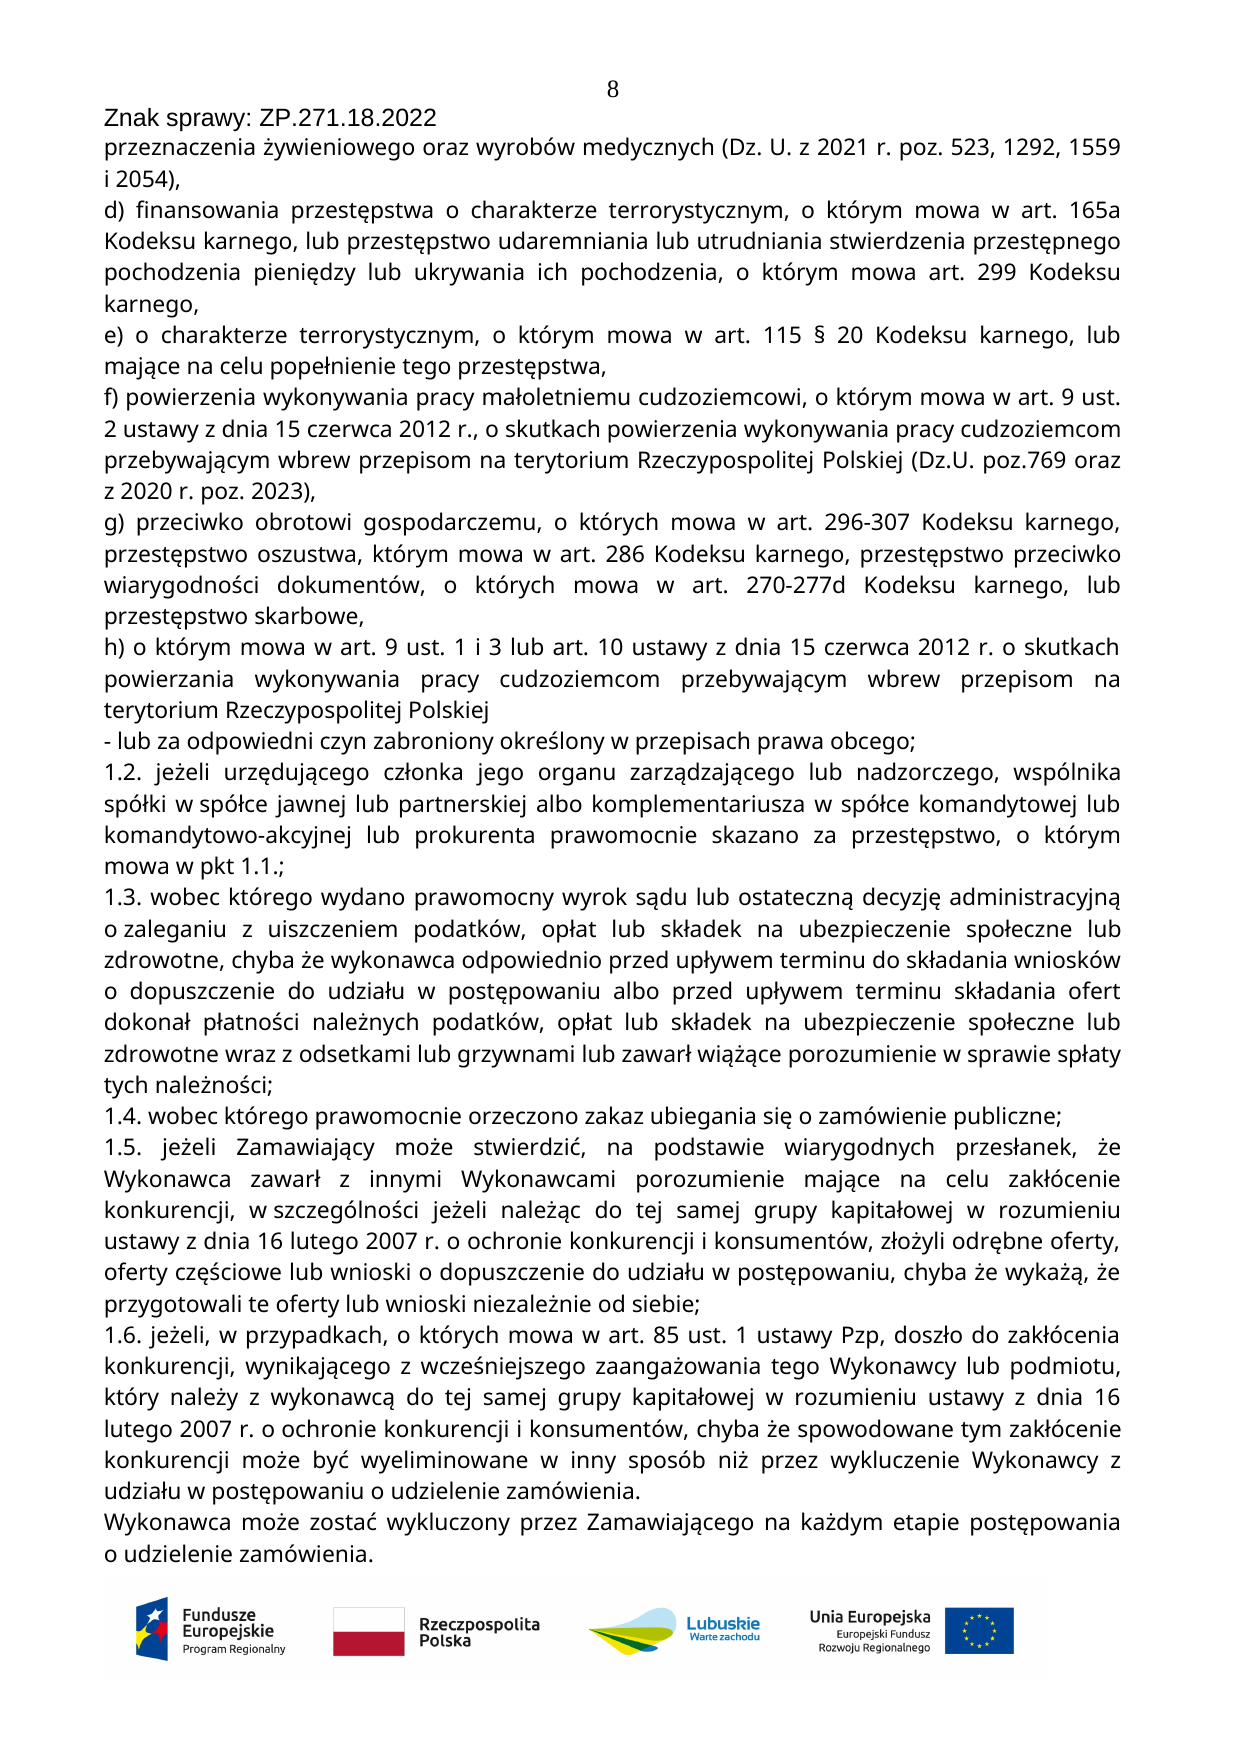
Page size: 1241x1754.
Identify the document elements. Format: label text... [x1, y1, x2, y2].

text h) o którym mowa w art. 9 ust. 1 i 3 lub art. 10 ustawy z dnia 15 czerwca 2012 r. o skutkach powierzania wykonywania pracy cudzoziemcom przebywającym wbrew przepisom na terytorium Rzeczypospolitej Polskiej [103, 631, 1122, 725]
text g) przeciwko obrotowi gospodarczemu, o których mowa w art. 296-307 Kodeksu karnego, przestępstwo oszustwa, którym mowa w art. 286 Kodeksu karnego, przestępstwo przeciwko wiarygodności dokumentów, o których mowa w art. 270-277d Kodeksu karnego, lub przestępstwo skarbowe, [103, 506, 1122, 631]
text f) powierzenia wykonywania pracy małoletniemu cudzoziemcowi, o którym mowa w art. 9 ust. 2 ustawy z dnia 15 czerwca 2012 r., o skutkach powierzenia wykonywania pracy cudzoziemcom przebywającym wbrew przepisom na terytorium Rzeczypospolitej Polskiej (Dz.U. poz.769 oraz z 2020 r. poz. 2023), [103, 381, 1122, 506]
text 1.3. wobec którego wydano prawomocny wyrok sądu lub ostateczną decyzję administracyjną o zaleganiu z uiszczeniem podatków, opłat lub składek na ubezpieczenie społeczne lub zdrowotne, chyba że wykonawca odpowiednio przed upływem terminu do składania wniosków o dopuszczenie do udziału w postępowaniu albo przed upływem terminu składania ofert dokonał płatności należnych podatków, opłat lub składek na ubezpieczenie społeczne lub zdrowotne wraz z odsetkami lub grzywnami lub zawarł wiążące porozumienie w sprawie spłaty tych należności; [103, 881, 1122, 1100]
text 1.4. wobec którego prawomocnie orzeczono zakaz ubiegania się o zamówienie publiczne; [103, 1100, 1122, 1131]
text 1.5. jeżeli Zamawiający może stwierdzić, na podstawie wiarygodnych przesłanek, że Wykonawca zawarł z innymi Wykonawcami porozumienie mające na celu zakłócenie konkurencji, w szczególności jeżeli należąc do tej samej grupy kapitałowej w rozumieniu ustawy z dnia 16 lutego 2007 r. o ochronie konkurencji i konsumentów, złożyli odrębne oferty, oferty częściowe lub wnioski o dopuszczenie do udziału w postępowaniu, chyba że wykażą, że przygotowali te oferty lub wnioski niezależnie od siebie; [103, 1131, 1122, 1319]
text d) finansowania przestępstwa o charakterze terrorystycznym, o którym mowa w art. 165a Kodeksu karnego, lub przestępstwo udaremniania lub utrudniania stwierdzenia przestępnego pochodzenia pieniędzy lub ukrywania ich pochodzenia, o którym mowa art. 299 Kodeksu karnego, [103, 194, 1122, 319]
text e) o charakterze terrorystycznym, o którym mowa w art. 115 § 20 Kodeksu karnego, lub mające na celu popełnienie tego przestępstwa, [103, 319, 1122, 381]
text 1.6. jeżeli, w przypadkach, o których mowa w art. 85 ust. 1 ustawy Pzp, doszło do zakłócenia konkurencji, wynikającego z wcześniejszego zaangażowania tego Wykonawcy lub podmiotu, który należy z wykonawcą do tej samej grupy kapitałowej w rozumieniu ustawy z dnia 16 lutego 2007 r. o ochronie konkurencji i konsumentów, chyba że spowodowane tym zakłócenie konkurencji może być wyeliminowane w inny sposób niż przez wykluczenie Wykonawcy z udziału w postępowaniu o udzielenie zamówienia. [103, 1319, 1122, 1506]
picture [103, 1578, 1049, 1681]
text - lub za odpowiedni czyn zabroniony określony w przepisach prawa obcego; [103, 725, 1122, 756]
text Wykonawca może zostać wykluczony przez Zamawiającego na każdym etapie postępowania o udzielenie zamówienia. [103, 1506, 1122, 1569]
text 1.2. jeżeli urzędującego członka jego organu zarządzającego lub nadzorczego, wspólnika spółki w spółce jawnej lub partnerskiej albo komplementariusza w spółce komandytowej lub komandytowo-akcyjnej lub prokurenta prawomocnie skazano za przestępstwo, o którym mowa w pkt 1.1.; [103, 756, 1122, 881]
